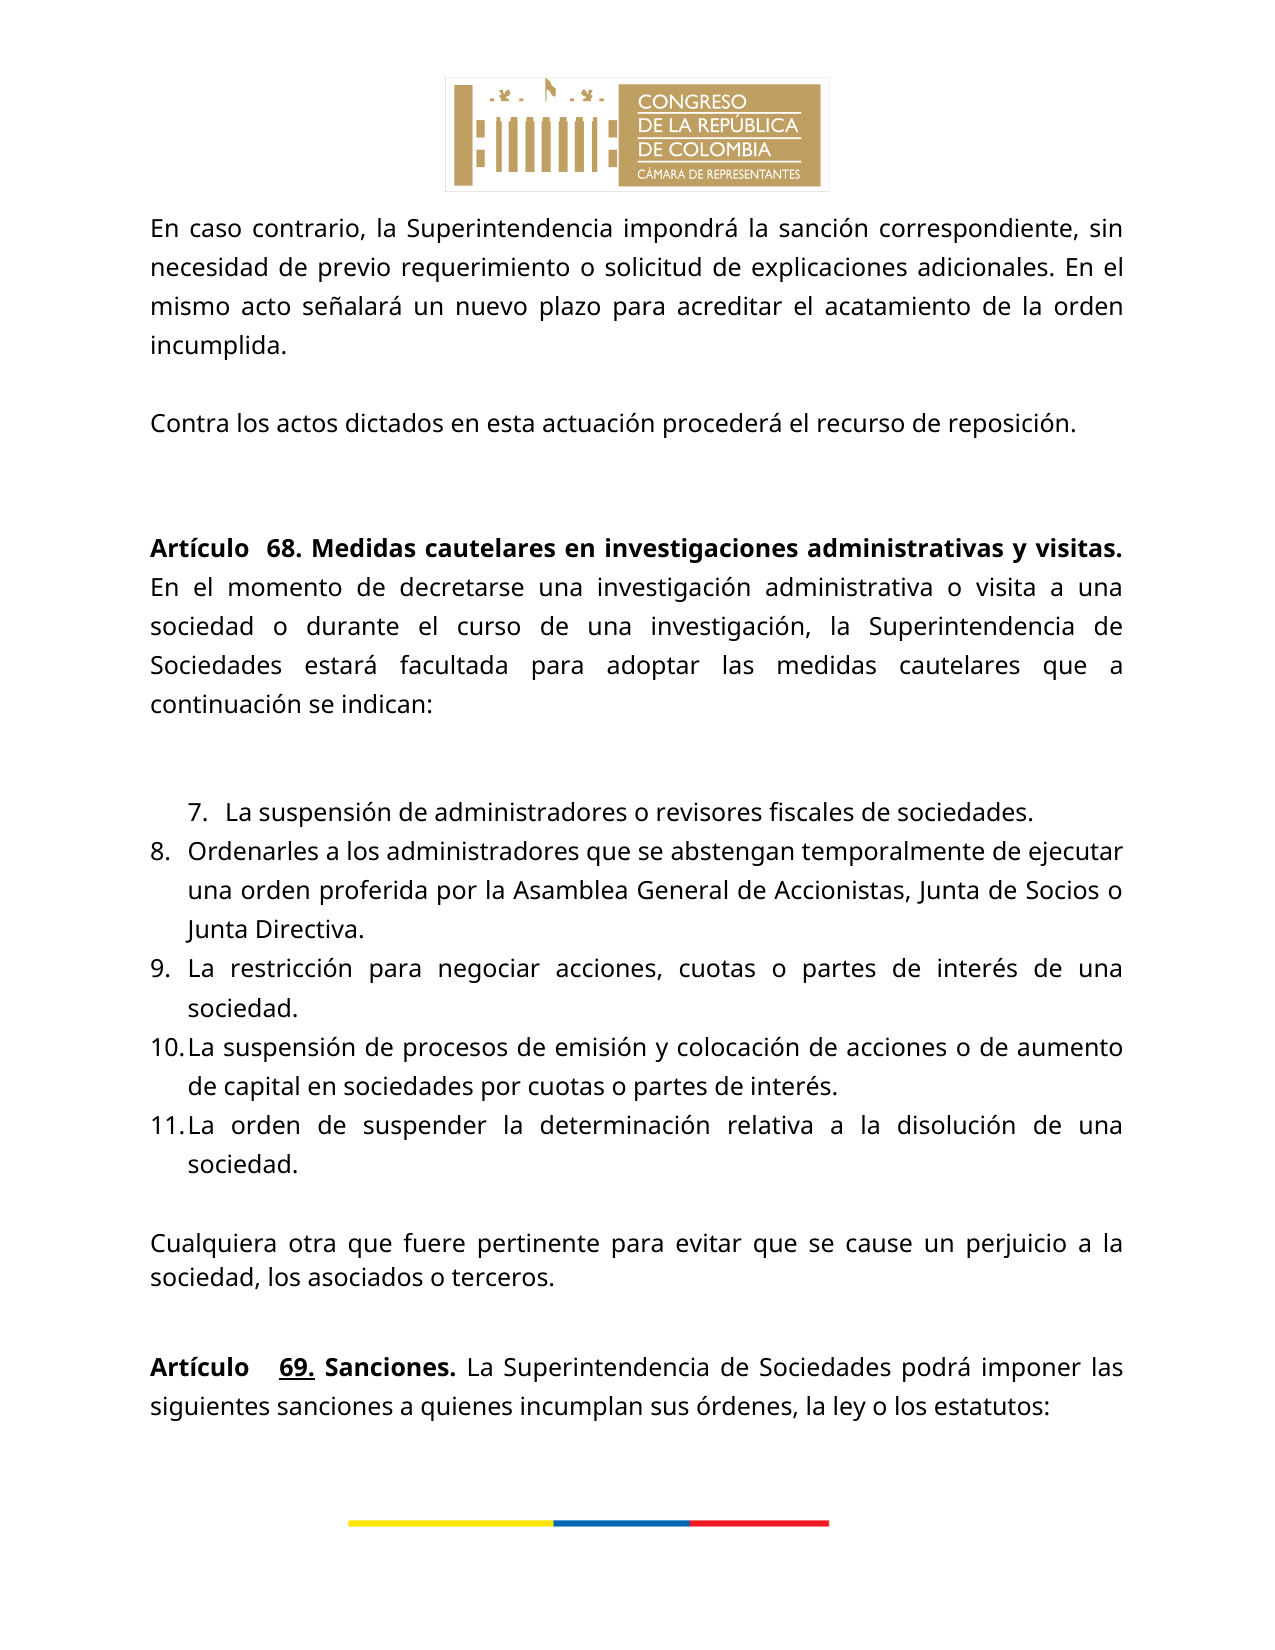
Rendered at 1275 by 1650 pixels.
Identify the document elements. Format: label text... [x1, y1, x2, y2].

text Cualquiera otra que fuere pertinente para evitar que se cause un perjuicio a la sociedad, los asociados o terceros. [150, 1225, 1124, 1293]
list La suspensión de procesos de emisión y colocación de acciones o de aumento de capital en sociedades por cuotas o partes de interés. [150, 1029, 1124, 1103]
list La restricción para negociar acciones, cuotas o partes de interés de una sociedad. [150, 951, 1124, 1024]
list Ordenarles a los administradores que se abstengan temporalmente de ejecutar una orden proferida por la Asamblea General de Accionistas, Junta de Socios o Junta Directiva. [150, 834, 1124, 946]
list La suspensión de administradores o revisores fiscales de sociedades. [187, 794, 1124, 828]
text Artículo 68. Medidas cautelares en investigaciones administrativas y visitas. En el momento de decretarse una investigación administrativa o visita a una sociedad o durante el curso de una investigación, la Superintendencia de Sociedades estará facultada para adoptar las medidas cautelares que a continuación se indican: [150, 531, 1124, 721]
picture [333, 1518, 845, 1530]
list La orden de suspender la determinación relativa a la disolución de una sociedad. [150, 1108, 1124, 1181]
text Artículo 69. Sanciones. La Superintendencia de Sociedades podrá imponer las siguientes sanciones a quienes incumplan sus órdenes, la ley o los estatutos: [150, 1349, 1124, 1423]
text Contra los actos dictados en esta actuación procederá el recurso de reposición. [150, 406, 1124, 440]
picture [445, 77, 830, 192]
